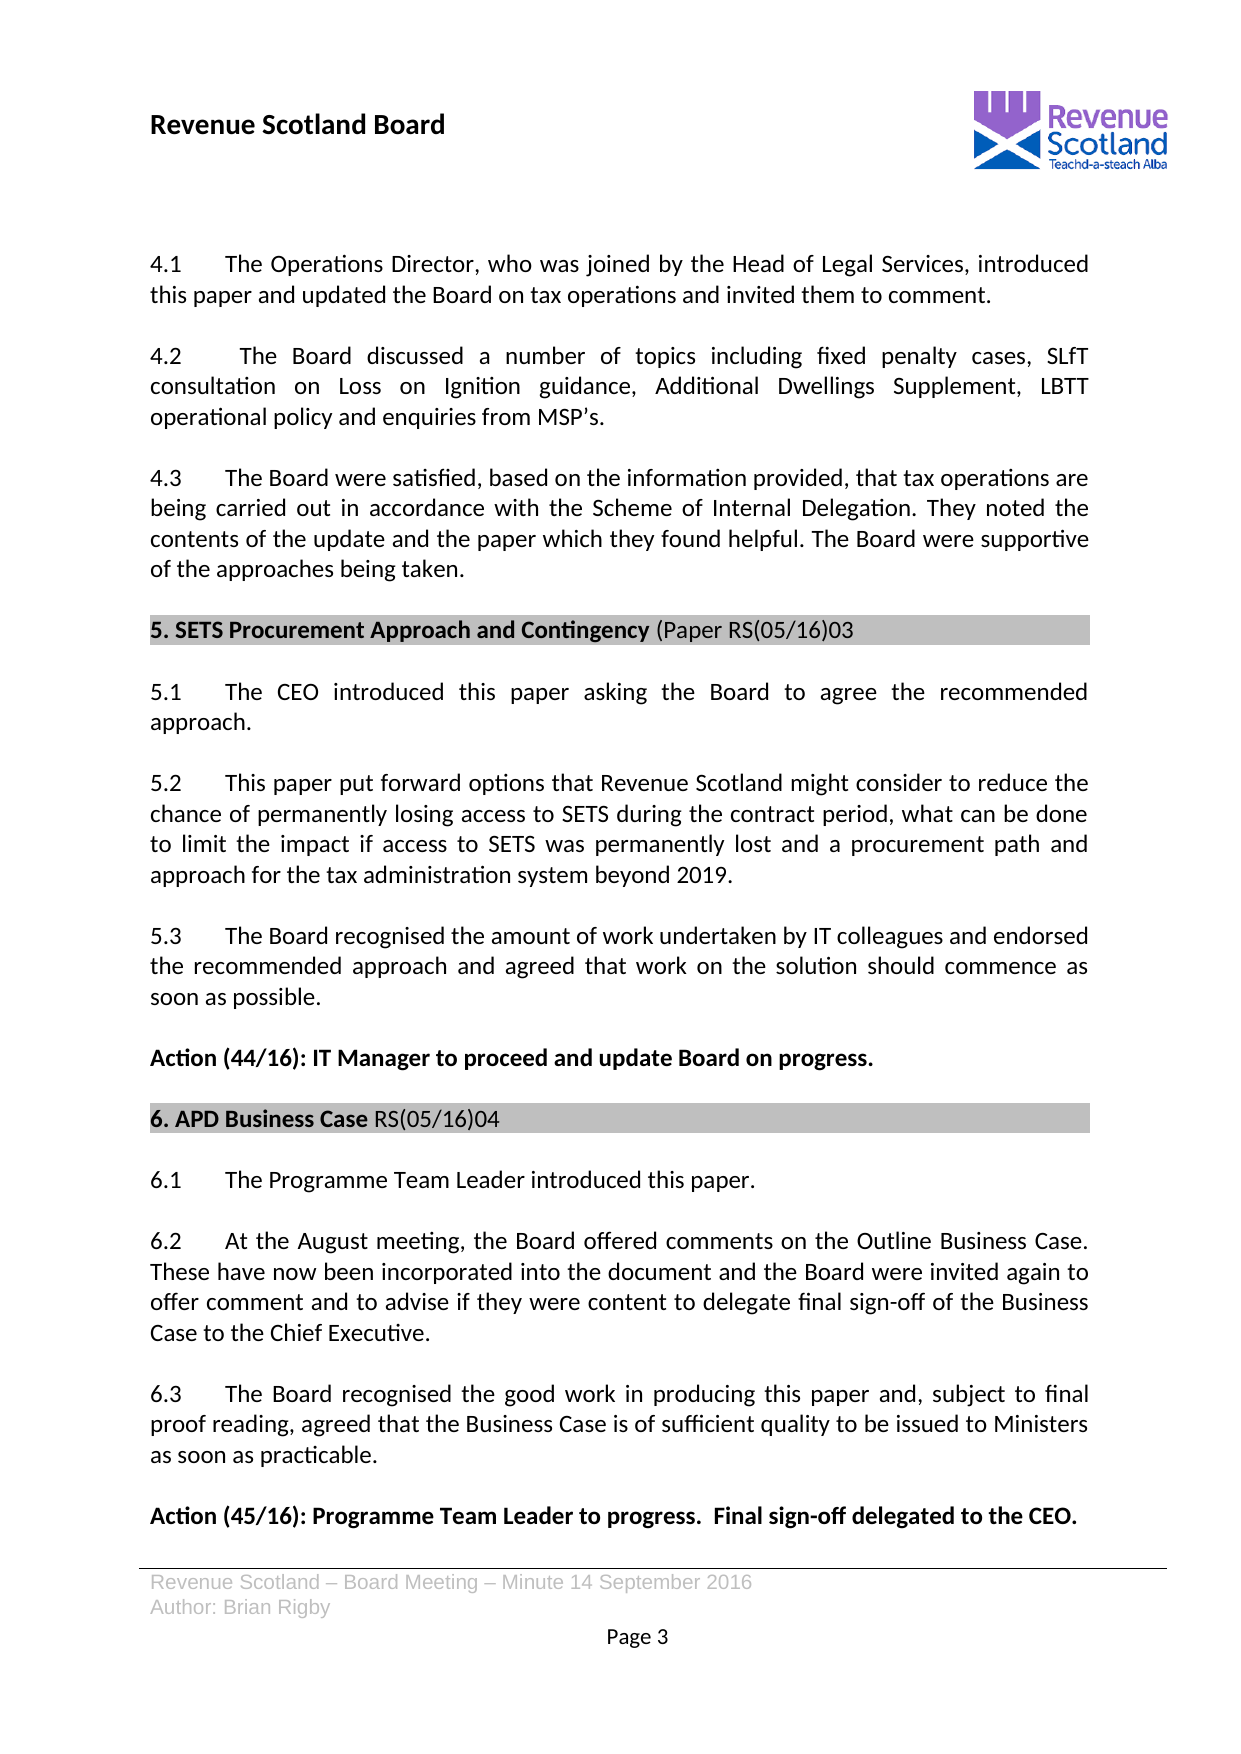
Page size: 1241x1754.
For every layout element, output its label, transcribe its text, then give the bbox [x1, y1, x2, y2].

text 5. SETS Procurement Approach and Contingency (Paper RS(05/16)03 [150, 615, 1090, 645]
text 6.1 The Programme Team Leader introduced this paper. [150, 1164, 1090, 1194]
text 6.3 The Board recognised the good work in producing this paper and, subject to final proof reading, agreed that the Business Case is of sufficient quality to be issued to Ministers as soon as practicable. [150, 1378, 1090, 1469]
text 6. APD Business Case RS(05/16)04 [150, 1103, 1090, 1133]
text 5.3 The Board recognised the amount of work undertaken by IT colleagues and endorsed the recommended approach and agreed that work on the solution should commence as soon as possible. [150, 920, 1090, 1011]
text 5.2 This paper put forward options that Revenue Scotland might consider to reduce the chance of permanently losing access to SETS during the contract period, what can be done to limit the impact if access to SETS was permanently lost and a procurement path and approach for the tax administration system beyond 2019. [150, 767, 1090, 889]
picture [956, 75, 1216, 199]
text 4.1 The Operations Director, who was joined by the Head of Legal Services, introduced this paper and updated the Board on tax operations and invited them to comment. [150, 248, 1090, 309]
text 4.2 The Board discussed a number of topics including fixed penalty cases, SLfT consultation on Loss on Ignition guidance, Additional Dwellings Supplement, LBTT operational policy and enquiries from MSP’s. [150, 340, 1090, 432]
text 6.2 At the August meeting, the Board offered comments on the Outline Business Case. These have now been incorporated into the document and the Board were invited again to offer comment and to advise if they were content to delegate final sign-off of the Business Case to the Chief Executive. [150, 1225, 1090, 1347]
text 4.3 The Board were satisfied, based on the information provided, that tax operations are being carried out in accordance with the Scheme of Internal Delegation. They noted the contents of the update and the paper which they found helpful. The Board were supportive of the approaches being taken. [150, 462, 1090, 584]
text Action (44/16): IT Manager to proceed and update Board on progress. [150, 1042, 1090, 1072]
text Action (45/16): Programme Team Leader to progress. Final sign-off delegated to the CEO. [150, 1500, 1090, 1530]
text 5.1 The CEO introduced this paper asking the Board to agree the recommended approach. [150, 676, 1090, 737]
